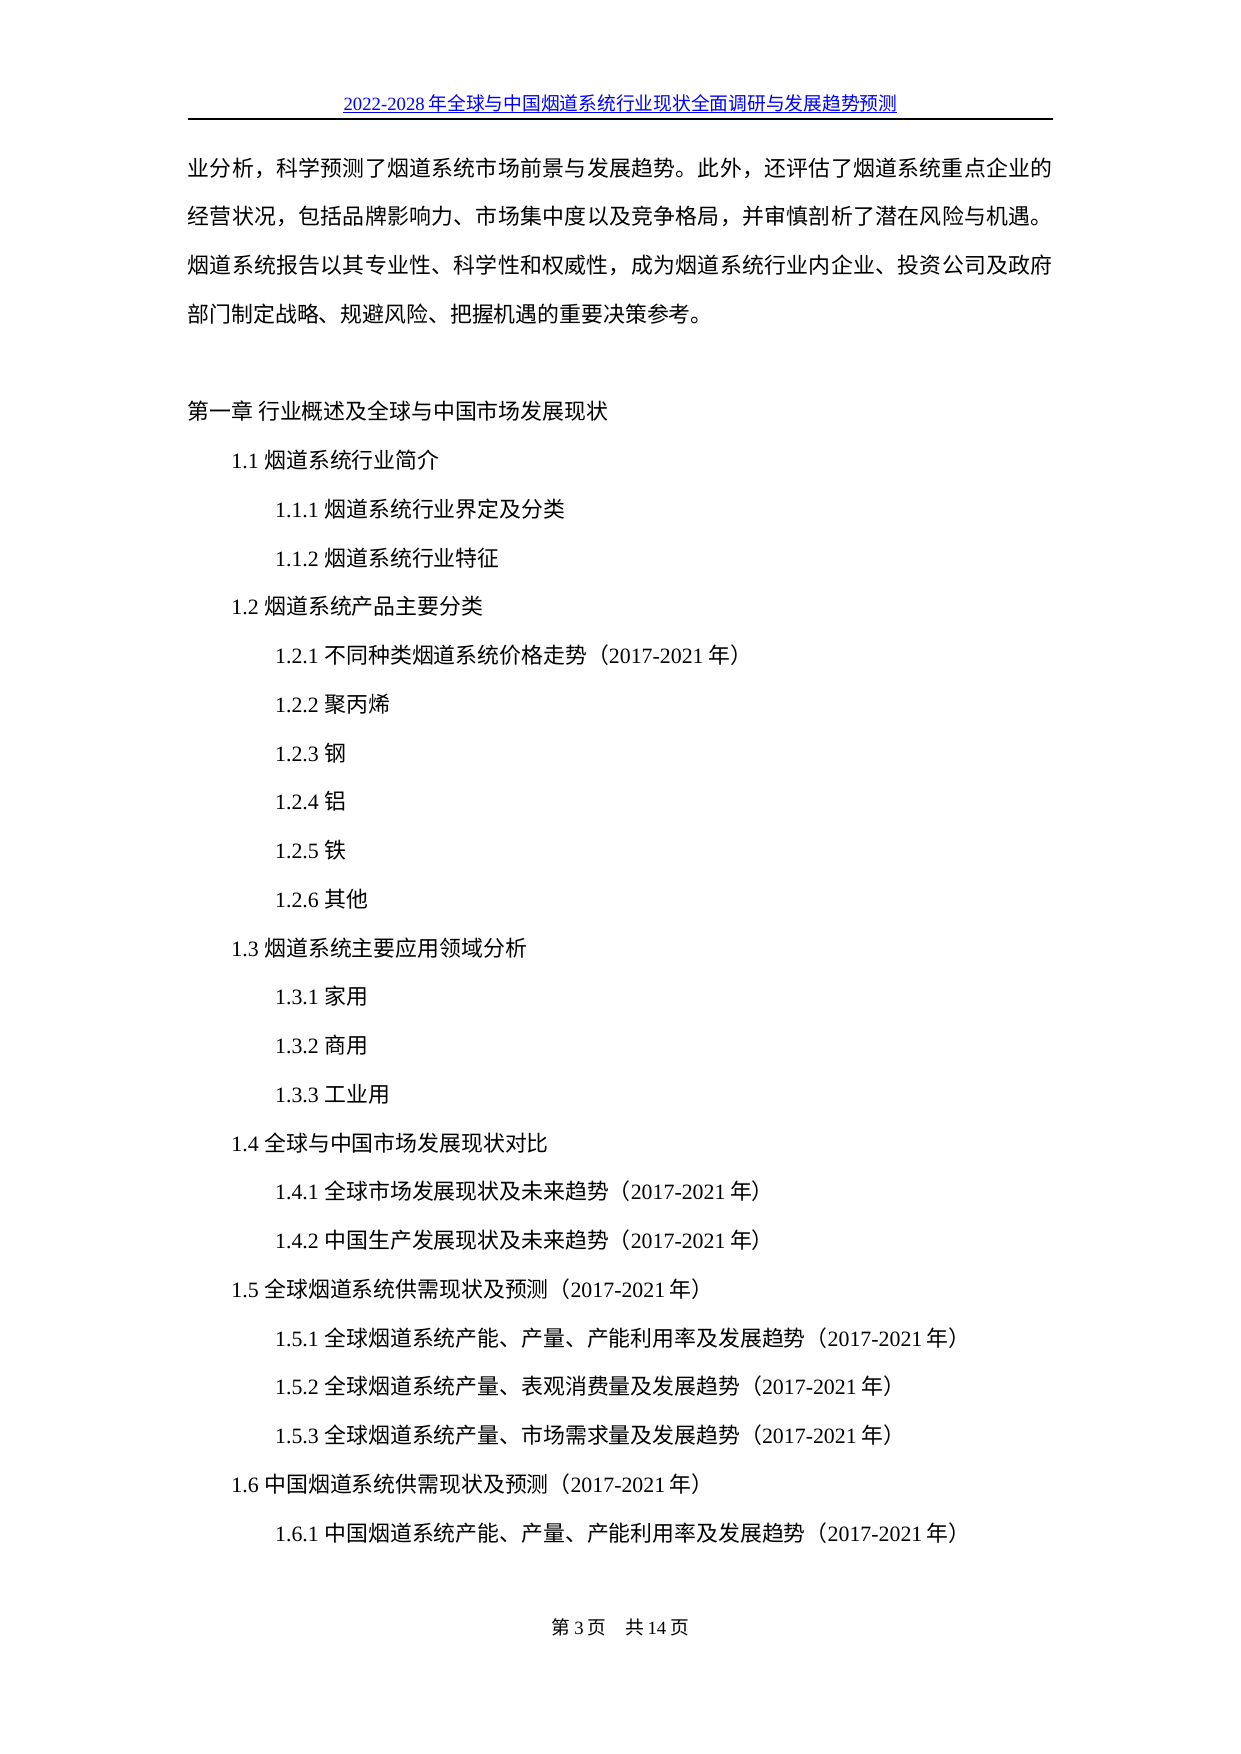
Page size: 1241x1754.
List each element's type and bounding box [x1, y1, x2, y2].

text [187, 150, 1053, 1548]
